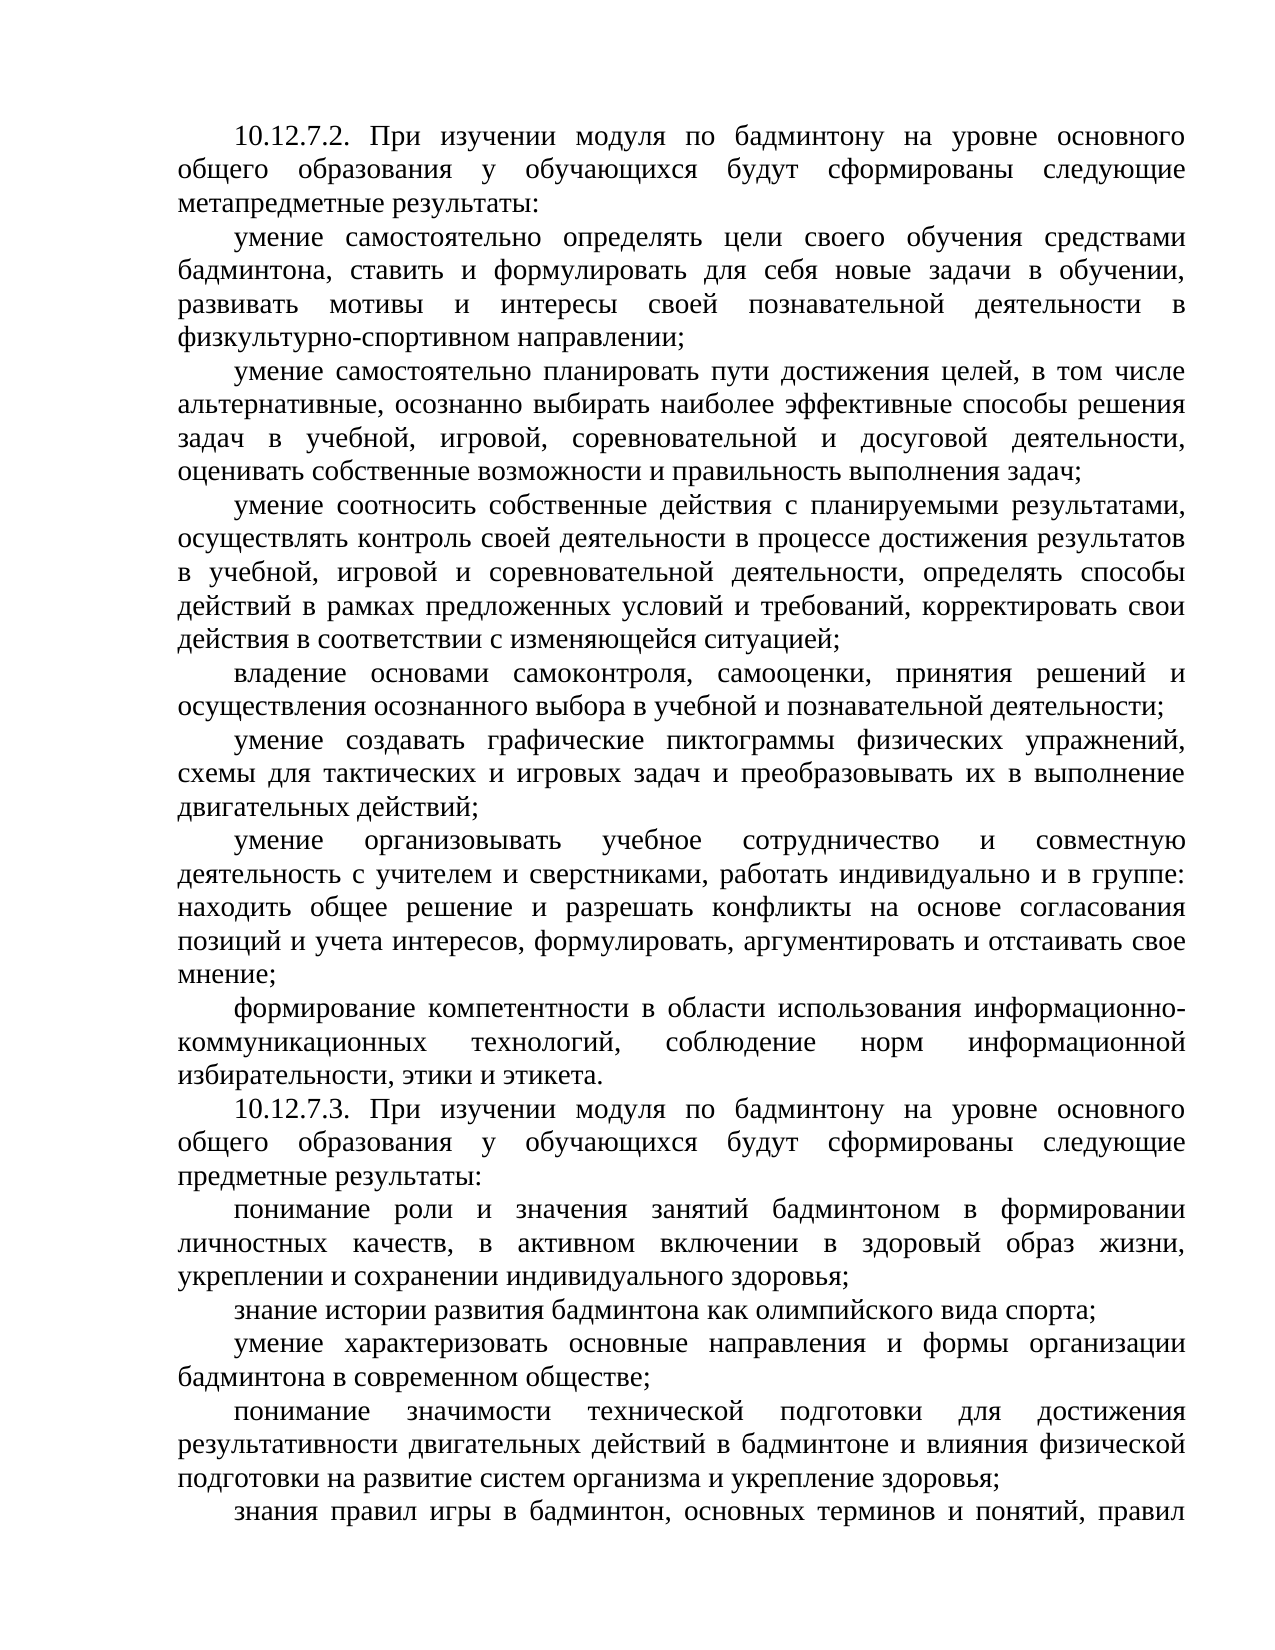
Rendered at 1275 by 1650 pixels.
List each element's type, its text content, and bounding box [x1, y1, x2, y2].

text 10.12.7.2. При изучении модуля по бадминтону на уровне основного общего образования у обучающихся будут сформированы следующие метапредметные результаты: [177, 118, 1186, 219]
text умение самостоятельно определять цели своего обучения средствами бадминтона, ставить и формулировать для себя новые задачи в обучении, развивать мотивы и интересы своей познавательной деятельности в физкультурно-спортивном направлении; [177, 219, 1186, 353]
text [177, 1493, 1186, 1527]
text понимание значимости технической подготовки для достижения результативности двигательных действий в бадминтоне и влияния физической подготовки на развитие систем организма и укрепление здоровья; [177, 1393, 1186, 1493]
text умение соотносить собственные действия с планируемыми результатами, осуществлять контроль своей деятельности в процессе достижения результатов в учебной, игровой и соревновательной деятельности, определять способы действий в рамках предложенных условий и требований, корректировать свои действия в соответствии с изменяющейся ситуацией; [177, 487, 1186, 655]
text умение создавать графические пиктограммы физических упражнений, схемы для тактических и игровых задач и преобразовывать их в выполнение двигательных действий; [177, 722, 1186, 822]
text формирование компетентности в области использования информационно-коммуникационных технологий, соблюдение норм информационной избирательности, этики и этикета. [177, 990, 1186, 1091]
text знание истории развития бадминтона как олимпийского вида спорта; [177, 1292, 1186, 1326]
text умение организовывать учебное сотрудничество и совместную деятельность с учителем и сверстниками, работать индивидуально и в группе: находить общее решение и разрешать конфликты на основе согласования позиций и учета интересов, формулировать, аргументировать и отстаивать свое мнение; [177, 822, 1186, 990]
text умение характеризовать основные направления и формы организации бадминтона в современном обществе; [177, 1326, 1186, 1393]
text умение самостоятельно планировать пути достижения целей, в том числе альтернативные, осознанно выбирать наиболее эффективные способы решения задач в учебной, игровой, соревновательной и досуговой деятельности, оценивать собственные возможности и правильность выполнения задач; [177, 353, 1186, 487]
text владение основами самоконтроля, самооценки, принятия решений и осуществления осознанного выбора в учебной и познавательной деятельности; [177, 655, 1186, 722]
text понимание роли и значения занятий бадминтоном в формировании личностных качеств, в активном включении в здоровый образ жизни, укреплении и сохранении индивидуального здоровья; [177, 1191, 1186, 1292]
text 10.12.7.3. При изучении модуля по бадминтону на уровне основного общего образования у обучающихся будут сформированы следующие предметные результаты: [177, 1091, 1186, 1191]
